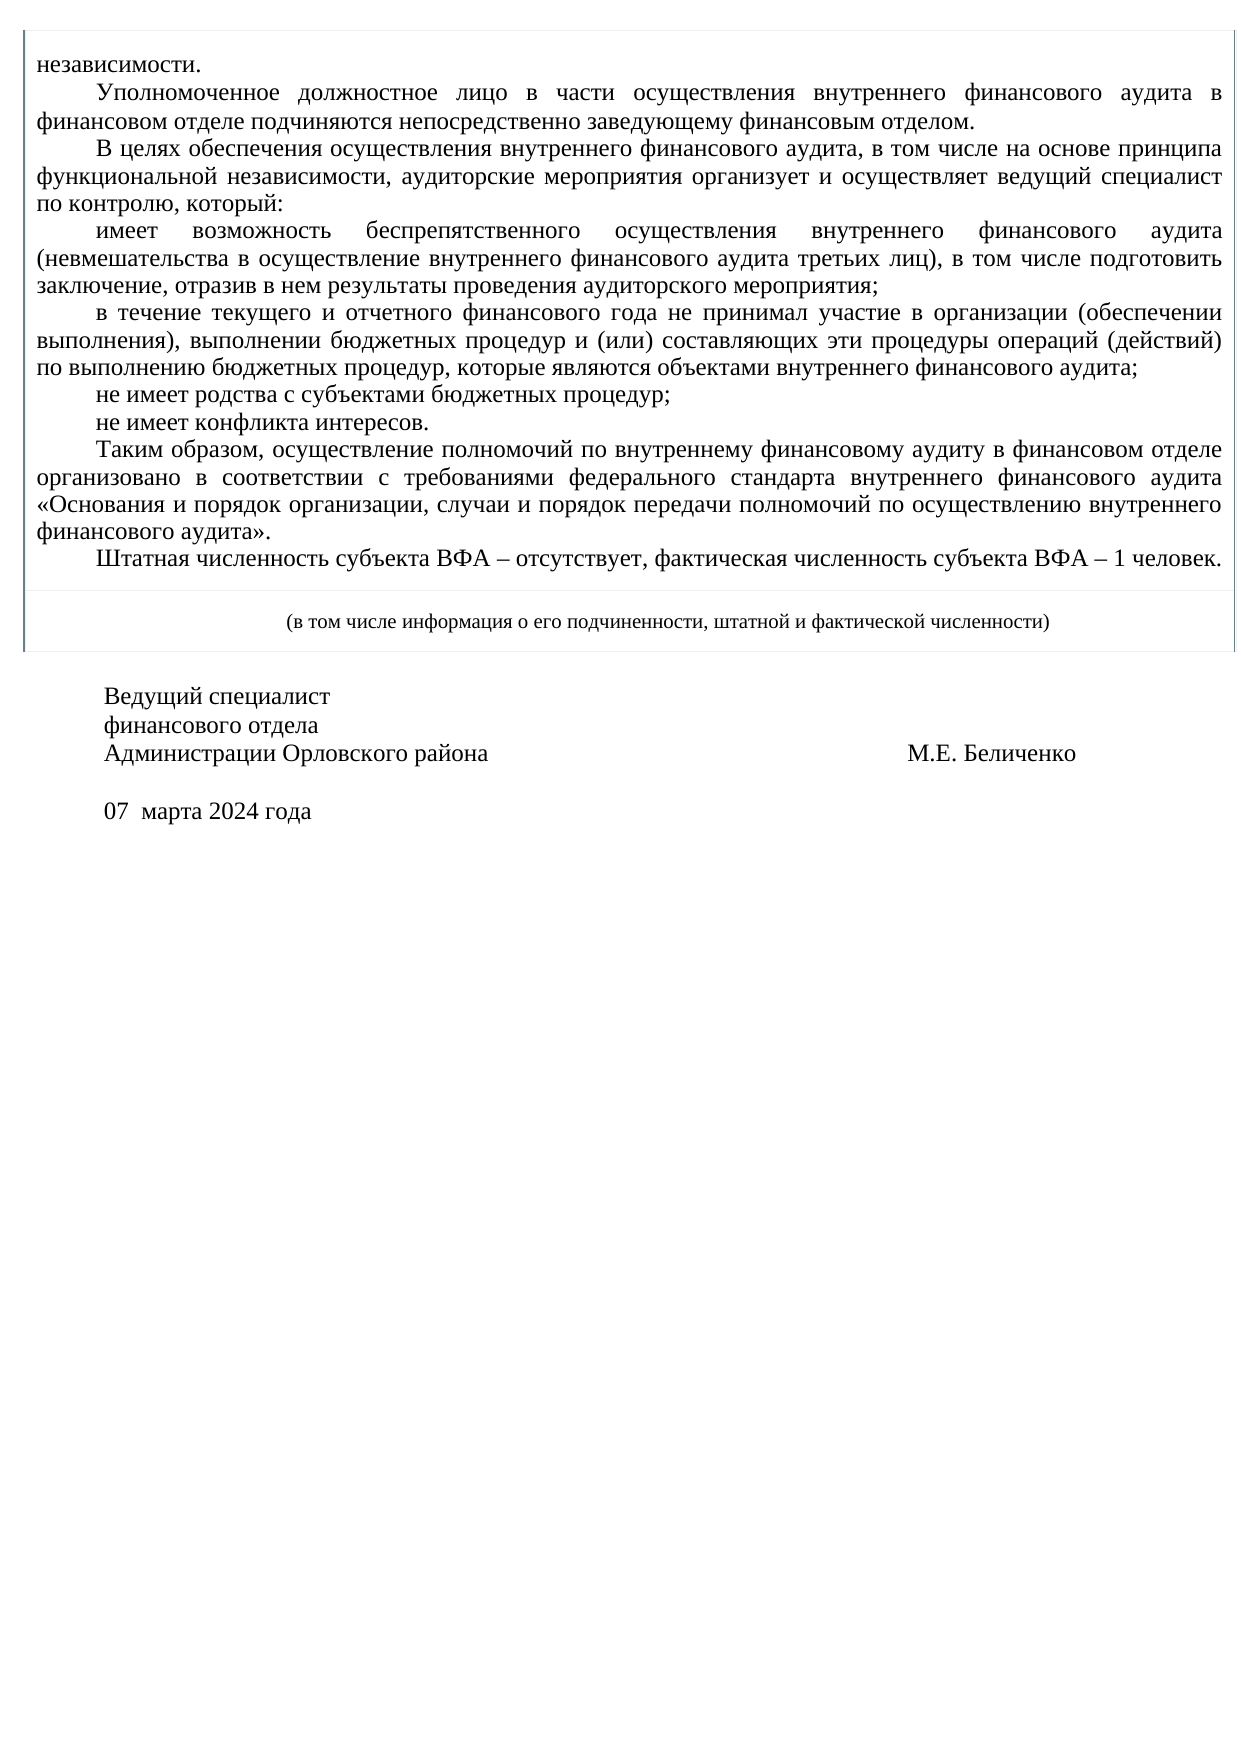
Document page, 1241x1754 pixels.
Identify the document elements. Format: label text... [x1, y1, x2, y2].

text 07 марта 2024 года [103, 796, 1211, 825]
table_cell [26, 31, 1234, 589]
text Ведущий специалист финансового отдела Администрации Орловского района М.Е. Беличенко [103, 681, 1211, 767]
table_cell (в том числе информация о его подчиненности, штатной и фактической численности) [26, 591, 1234, 651]
